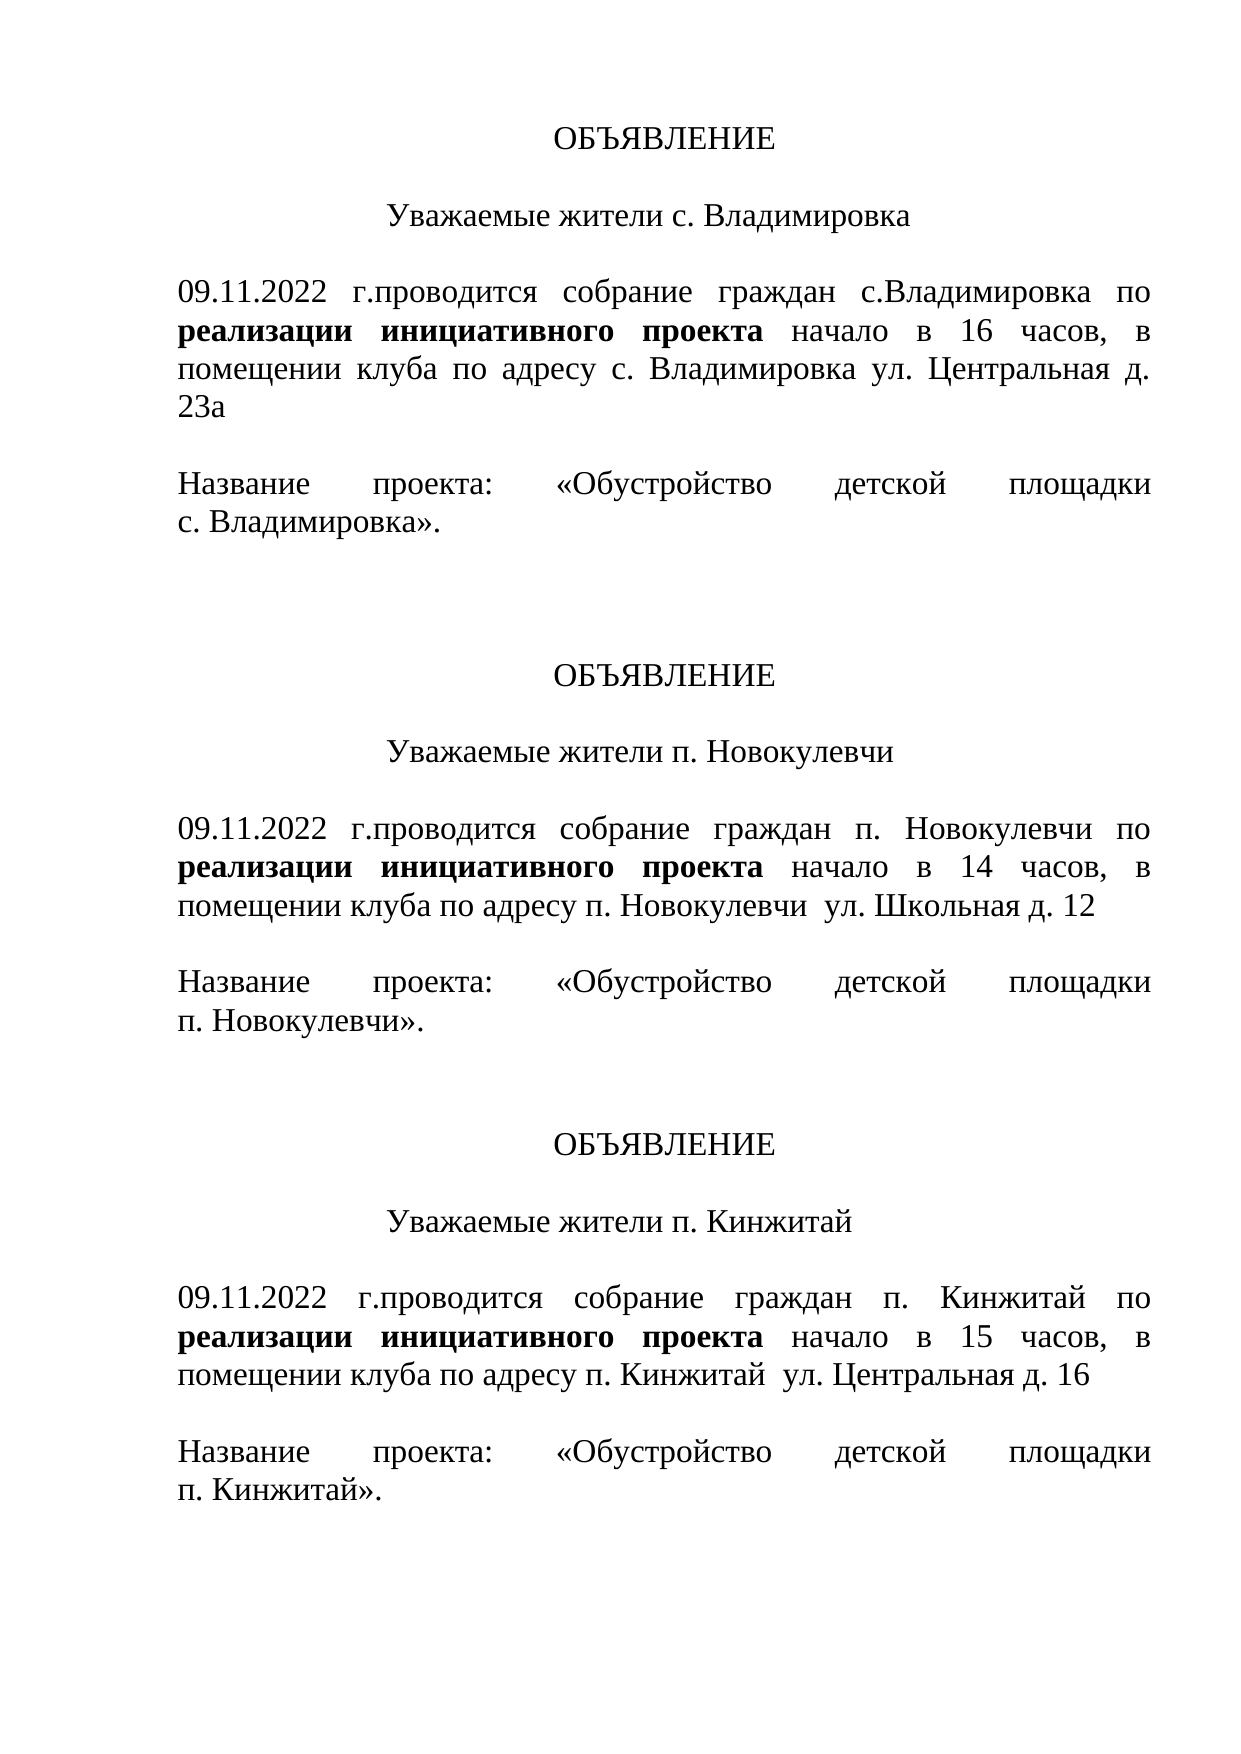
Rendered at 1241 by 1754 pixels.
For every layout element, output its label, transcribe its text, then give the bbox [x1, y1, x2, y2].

text Уважаемые жители с. Владимировка [177, 195, 1152, 233]
text 09.11.2022 г.проводится собрание граждан п. Новокулевчи по реализации инициативного проекта начало в 14 часов, в помещении клуба по адресу п. Новокулевчи ул. Школьная д. 12 [177, 808, 1152, 923]
text 09.11.2022 г.проводится собрание граждан п. Кинжитай по реализации инициативного проекта начало в 15 часов, в помещении клуба по адресу п. Кинжитай ул. Центральная д. 16 [177, 1278, 1152, 1393]
text 09.11.2022 г.проводится собрание граждан с.Владимировка по реализации инициативного проекта начало в 16 часов, в помещении клуба по адресу с. Владимировка ул. Центральная д. 23а [177, 271, 1152, 425]
text Уважаемые жители п. Кинжитай [177, 1201, 1152, 1239]
text Название проекта: «Обустройство детской площадки п. Новокулевчи». [177, 961, 1152, 1038]
text Уважаемые жители п. Новокулевчи [177, 731, 1152, 770]
text ОБЪЯВЛЕНИЕ [177, 1124, 1152, 1163]
text Название проекта: «Обустройство детской площадки п. Кинжитай». [177, 1431, 1152, 1508]
text ОБЪЯВЛЕНИЕ [177, 655, 1152, 693]
text ОБЪЯВЛЕНИЕ [177, 118, 1152, 156]
text Название проекта: «Обустройство детской площадки с. Владимировка». [177, 463, 1152, 540]
